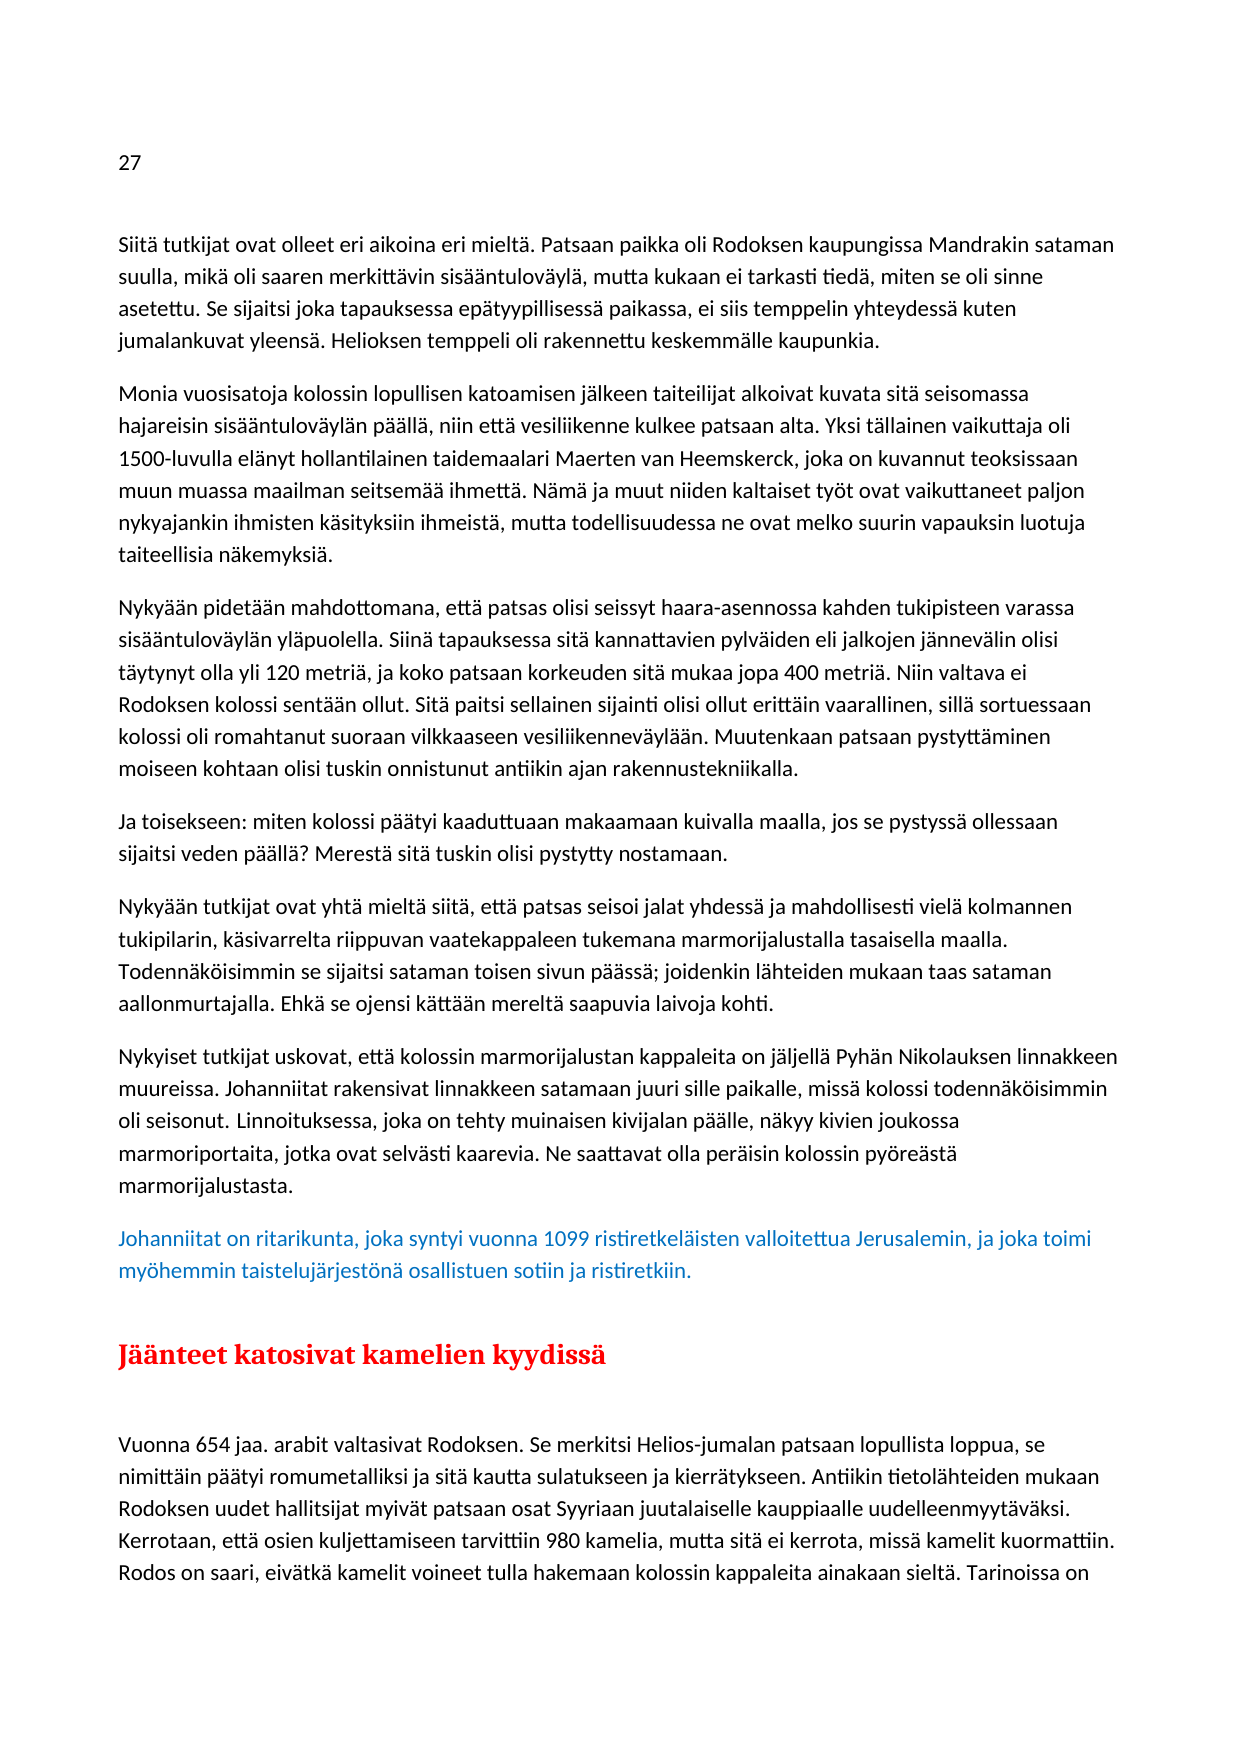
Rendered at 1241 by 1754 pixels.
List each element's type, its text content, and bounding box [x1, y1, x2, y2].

text Nykyään pidetään mahdottomana, että patsas olisi seissyt haara-asennossa kahden tukipisteen varassa sisääntuloväylän yläpuolella. Siinä tapauksessa sitä kannattavien pylväiden eli jalkojen jännevälin olisi täytynyt olla yli 120 metriä, ja koko patsaan korkeuden sitä mukaa jopa 400 metriä. Niin valtava ei Rodoksen kolossi sentään ollut. Sitä paitsi sellainen sijainti olisi ollut erittäin vaarallinen, sillä sortuessaan kolossi oli romahtanut suoraan vilkkaaseen vesiliikenneväylään. Muutenkaan patsaan pystyttäminen moiseen kohtaan olisi tuskin onnistunut antiikin ajan rakennustekniikalla. [118, 593, 1122, 782]
text Nykyiset tutkijat uskovat, että kolossin marmorijalustan kappaleita on jäljellä Pyhän Nikolauksen linnakkeen muureissa. Johanniitat rakensivat linnakkeen satamaan juuri sille paikalle, missä kolossi todennäköisimmin oli seisonut. Linnoituksessa, joka on tehty muinaisen kivijalan päälle, näkyy kivien joukossa marmoriportaita, jotka ovat selvästi kaarevia. Ne saattavat olla peräisin kolossin pyöreästä marmorijalustasta. [118, 1042, 1122, 1199]
subtitle Jäänteet katosivat kamelien kyydissä [118, 1338, 1122, 1372]
text Johanniitat on ritarikunta, joka syntyi vuonna 1099 ristiretkeläisten valloitettua Jerusalemin, ja joka toimi myöhemmin taistelujärjestönä osallistuen sotiin ja ristiretkiin. [118, 1224, 1122, 1284]
text Nykyään tutkijat ovat yhtä mieltä siitä, että patsas seisoi jalat yhdessä ja mahdollisesti vielä kolmannen tukipilarin, käsivarrelta riippuvan vaatekappaleen tukemana marmorijalustalla tasaisella maalla. Todennäköisimmin se sijaitsi sataman toisen sivun päässä; joidenkin lähteiden mukaan taas sataman aallonmurtajalla. Ehkä se ojensi kättään mereltä saapuvia laivoja kohti. [118, 892, 1122, 1017]
text Ja toisekseen: miten kolossi päätyi kaaduttuaan makaamaan kuivalla maalla, jos se pystyssä ollessaan sijaitsi veden päällä? Merestä sitä tuskin olisi pystytty nostamaan. [118, 807, 1122, 867]
text Siitä tutkijat ovat olleet eri aikoina eri mieltä. Patsaan paikka oli Rodoksen kaupungissa Mandrakin sataman suulla, mikä oli saaren merkittävin sisääntuloväylä, mutta kukaan ei tarkasti tiedä, miten se oli sinne asetettu. Se sijaitsi joka tapauksessa epätyypillisessä paikassa, ei siis temppelin yhteydessä kuten jumalankuvat yleensä. Helioksen temppeli oli rakennettu keskemmälle kaupunkia. [118, 230, 1122, 354]
text Monia vuosisatoja kolossin lopullisen katoamisen jälkeen taiteilijat alkoivat kuvata sitä seisomassa hajareisin sisääntuloväylän päällä, niin että vesiliikenne kulkee patsaan alta. Yksi tällainen vaikuttaja oli 1500-luvulla elänyt hollantilainen taidemaalari Maerten van Heemskerck, joka on kuvannut teoksissaan muun muassa maailman seitsemää ihmettä. Nämä ja muut niiden kaltaiset työt ovat vaikuttaneet paljon nykyajankin ihmisten käsityksiin ihmeistä, mutta todellisuudessa ne ovat melko suurin vapauksin luotuja taiteellisia näkemyksiä. [118, 379, 1122, 568]
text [118, 1430, 1122, 1587]
